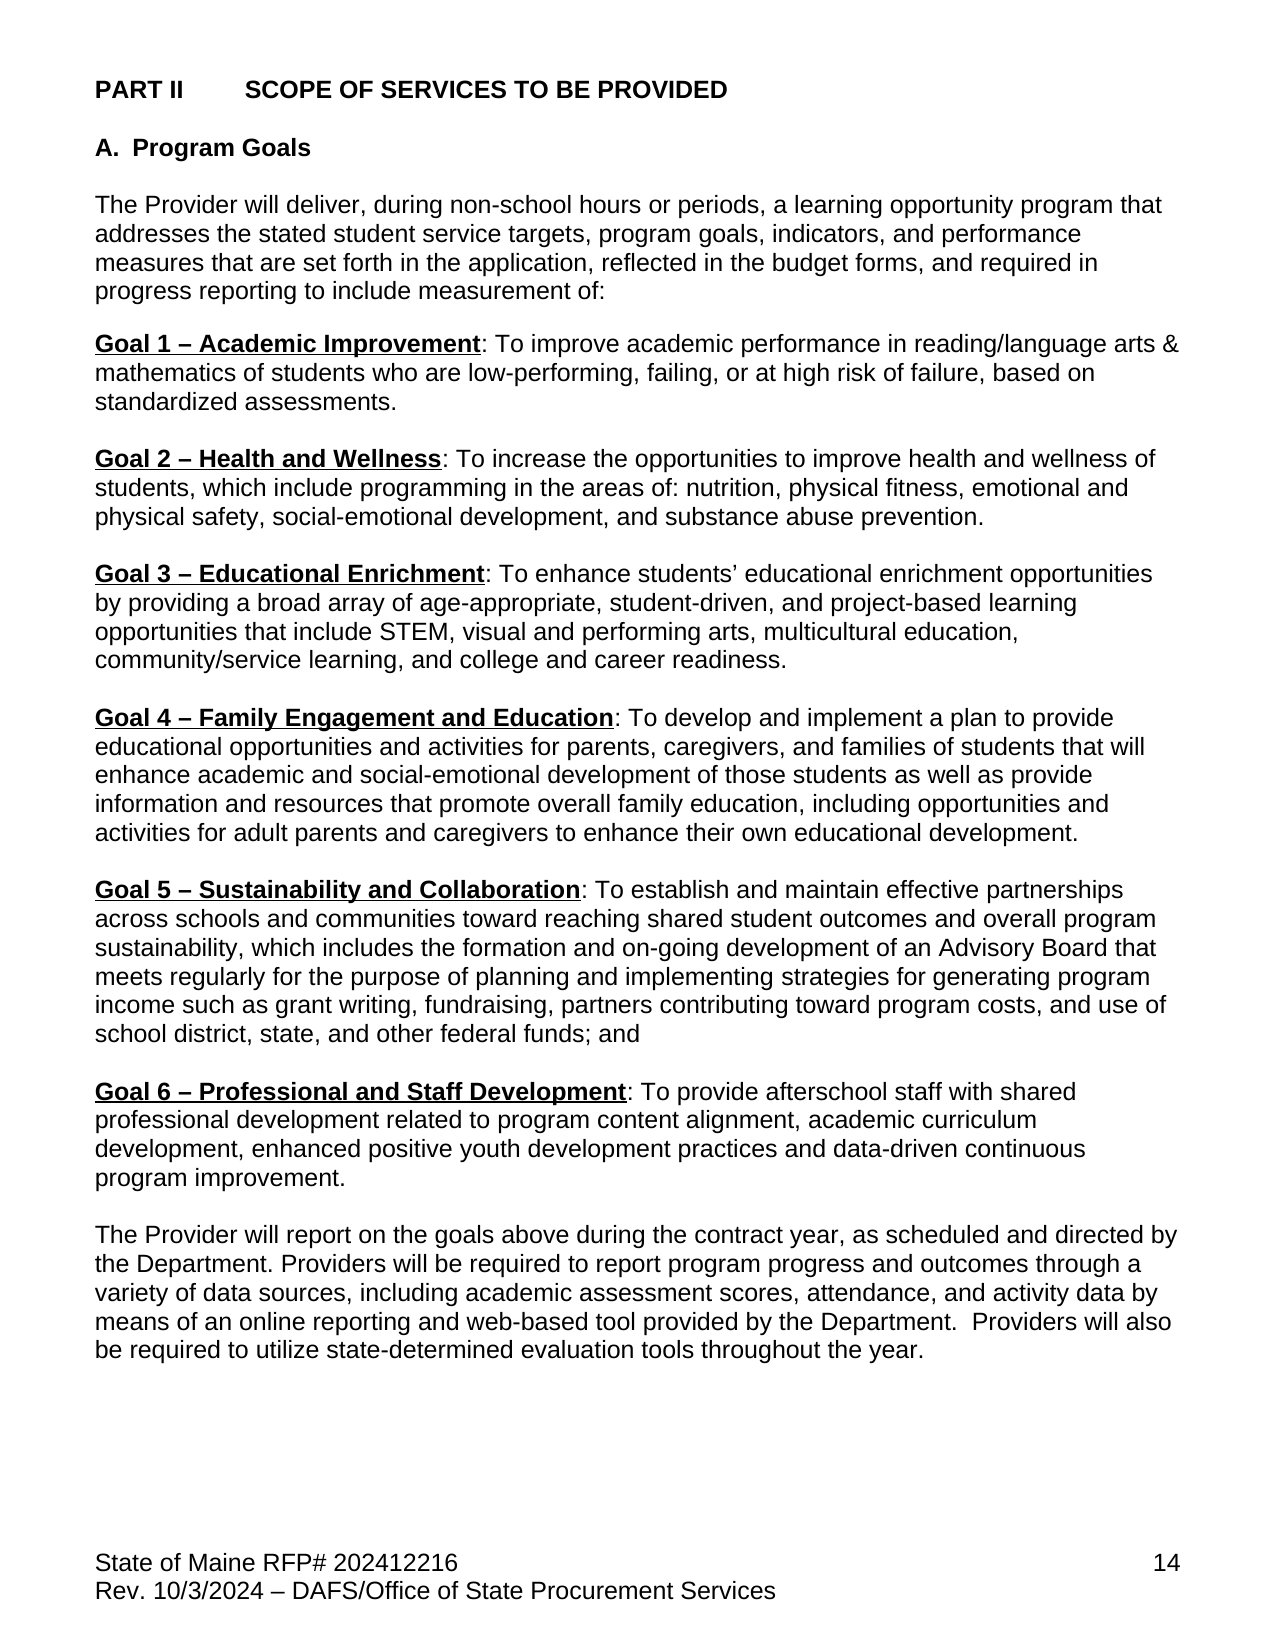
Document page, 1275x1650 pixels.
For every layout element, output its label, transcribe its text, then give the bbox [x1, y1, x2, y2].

text Goal 5 – Sustainability and Collaboration: To establish and maintain effective partnerships across schools and communities toward reaching shared student outcomes and overall program sustainability, which includes the formation and on-going development of an Advisory Board that meets regularly for the purpose of planning and implementing strategies for generating program income such as grant writing, fundraising, partners contributing toward program costs, and use of school district, state, and other federal funds; and [94, 875, 1181, 1048]
text Goal 3 – Educational Enrichment: To enhance students’ educational enrichment opportunities by providing a broad array of age-appropriate, student-driven, and project-based learning opportunities that include STEM, visual and performing arts, multicultural education, community/service learning, and college and career readiness. [94, 559, 1181, 674]
text Goal 2 – Health and Wellness: To increase the opportunities to improve health and wellness of students, which include programming in the areas of: nutrition, physical fitness, emotional and physical safety, social-emotional development, and substance abuse prevention. [94, 444, 1181, 530]
list Program Goals [94, 132, 1181, 161]
text Goal 6 – Professional and Staff Development: To provide afterschool staff with shared professional development related to program content alignment, academic curriculum development, enhanced positive youth development practices and data-driven continuous program improvement. [94, 1077, 1181, 1192]
text The Provider will deliver, during non-school hours or periods, a learning opportunity program that addresses the stated student service targets, program goals, indicators, and performance measures that are set forth in the application, reflected in the budget forms, and required in progress reporting to include measurement of: [94, 190, 1181, 305]
text Goal 4 – Family Engagement and Education: To develop and implement a plan to provide educational opportunities and activities for parents, caregivers, and families of students that will enhance academic and social-emotional development of those students as well as provide information and resources that promote overall family education, including opportunities and activities for adult parents and caregivers to enhance their own educational development. [94, 703, 1181, 847]
text The Provider will report on the goals above during the contract year, as scheduled and directed by the Department. Providers will be required to report program progress and outcomes through a variety of data sources, including academic assessment scores, attendance, and activity data by means of an online reporting and web-based tool provided by the Department. Providers will also be required to utilize state-determined evaluation tools throughout the year. [94, 1220, 1181, 1364]
text Goal 1 – Academic Improvement: To improve academic performance in reading/language arts & mathematics of students who are low-performing, failing, or at high risk of failure, based on standardized assessments. [94, 305, 1181, 415]
text PART II SCOPE OF SERVICES TO BE PROVIDED [94, 75, 1181, 104]
